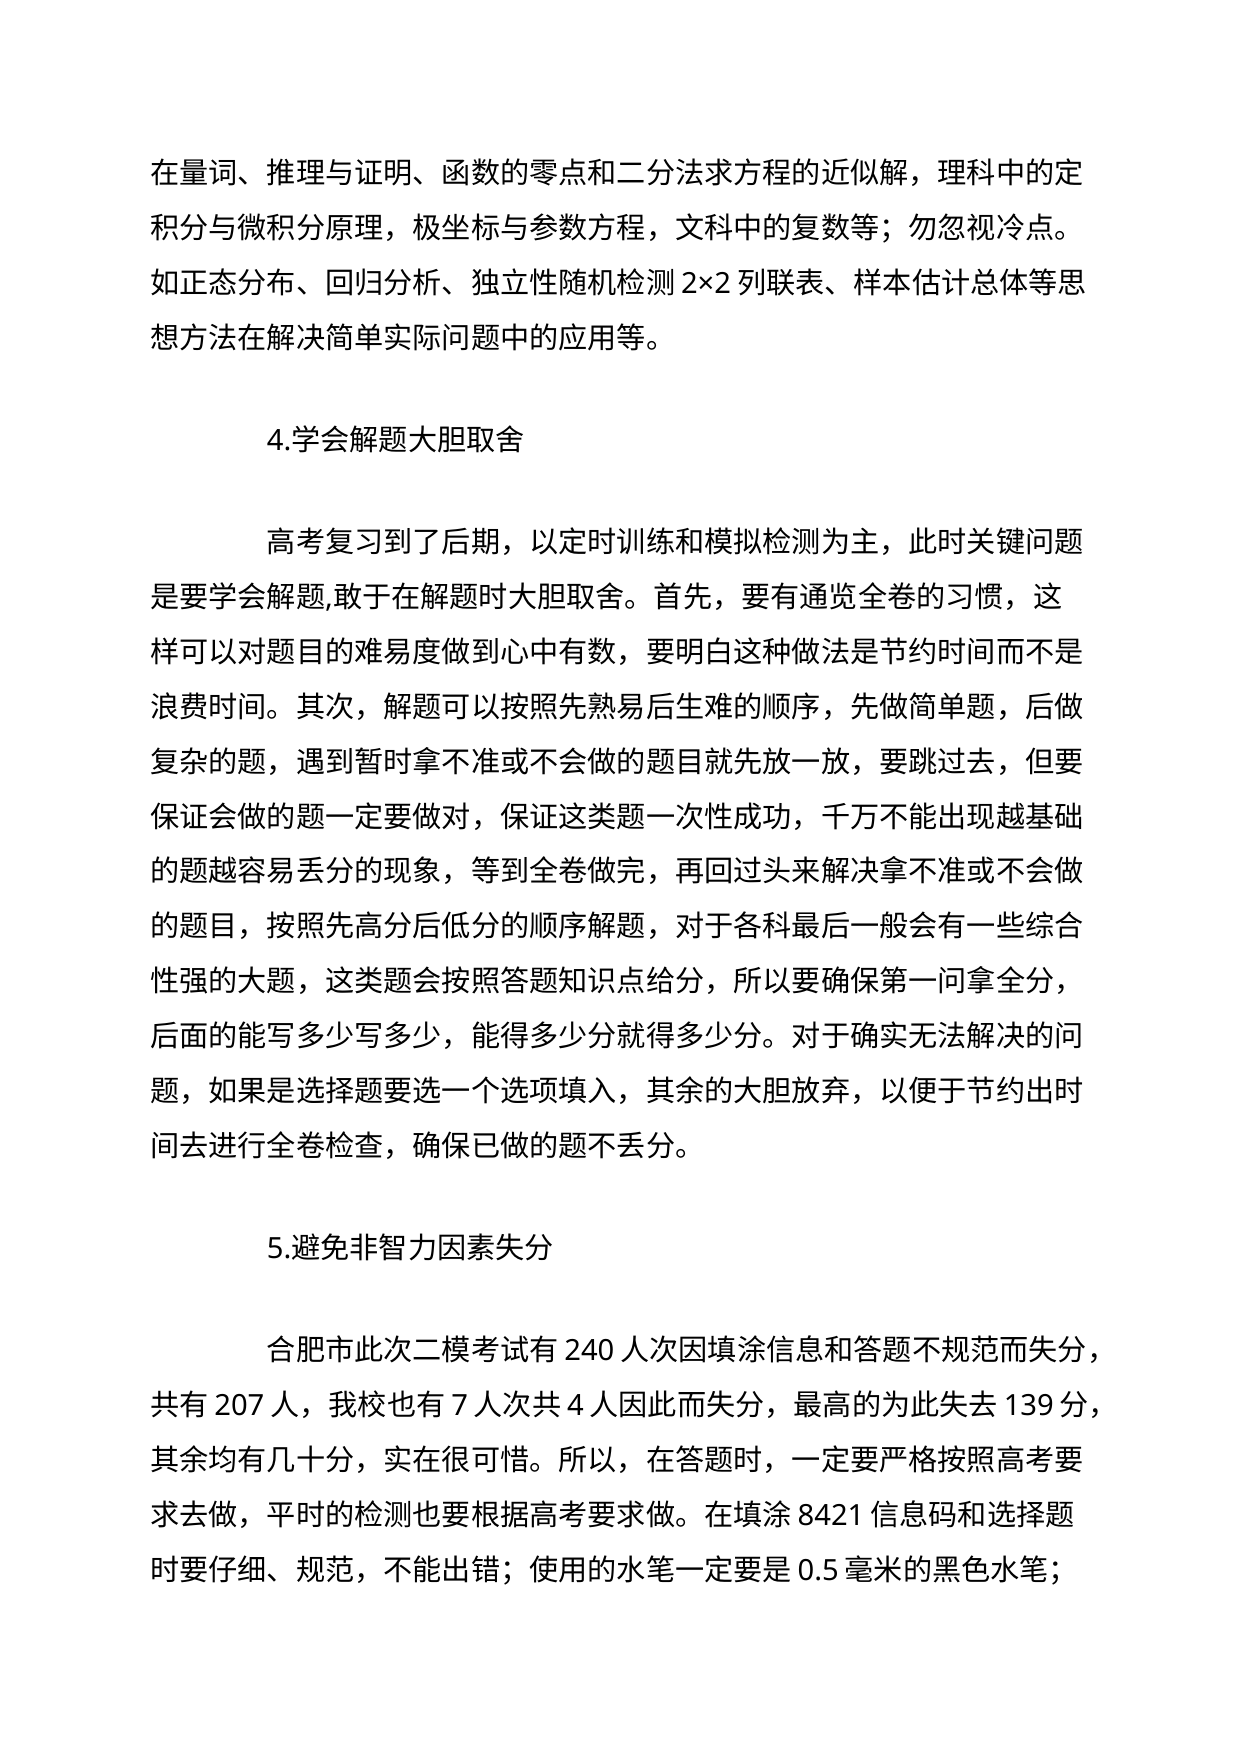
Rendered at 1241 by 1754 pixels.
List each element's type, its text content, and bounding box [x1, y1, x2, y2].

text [150, 150, 1090, 357]
text 5.避免非智力因素失分 [150, 1224, 1090, 1267]
text 高考复习到了后期，以定时训练和模拟检测为主，此时关键问题是要学会解题,敢于在解题时大胆取舍。首先，要有通览全卷的习惯，这样可以对题目的难易度做到心中有数，要明白这种做法是节约时间而不是浪费时间。其次，解题可以按照先熟易后生难的顺序，先做简单题，后做复杂的题，遇到暂时拿不准或不会做的题目就先放一放，要跳过去，但要保证会做的题一定要做对，保证这类题一次性成功，千万不能出现越基础的题越容易丢分的现象，等到全卷做完，再回过头来解决拿不准或不会做的题目，按照先高分后低分的顺序解题，对于各科最后一般会有一些综合性强的大题，这类题会按照答题知识点给分，所以要确保第一问拿全分，后面的能写多少写多少，能得多少分就得多少分。对于确实无法解决的问题，如果是选择题要选一个选项填入，其余的大胆放弃，以便于节约出时间去进行全卷检查，确保已做的题不丢分。 [150, 518, 1090, 1165]
text 4.学会解题大胆取舍 [150, 417, 1090, 459]
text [150, 1326, 1090, 1588]
